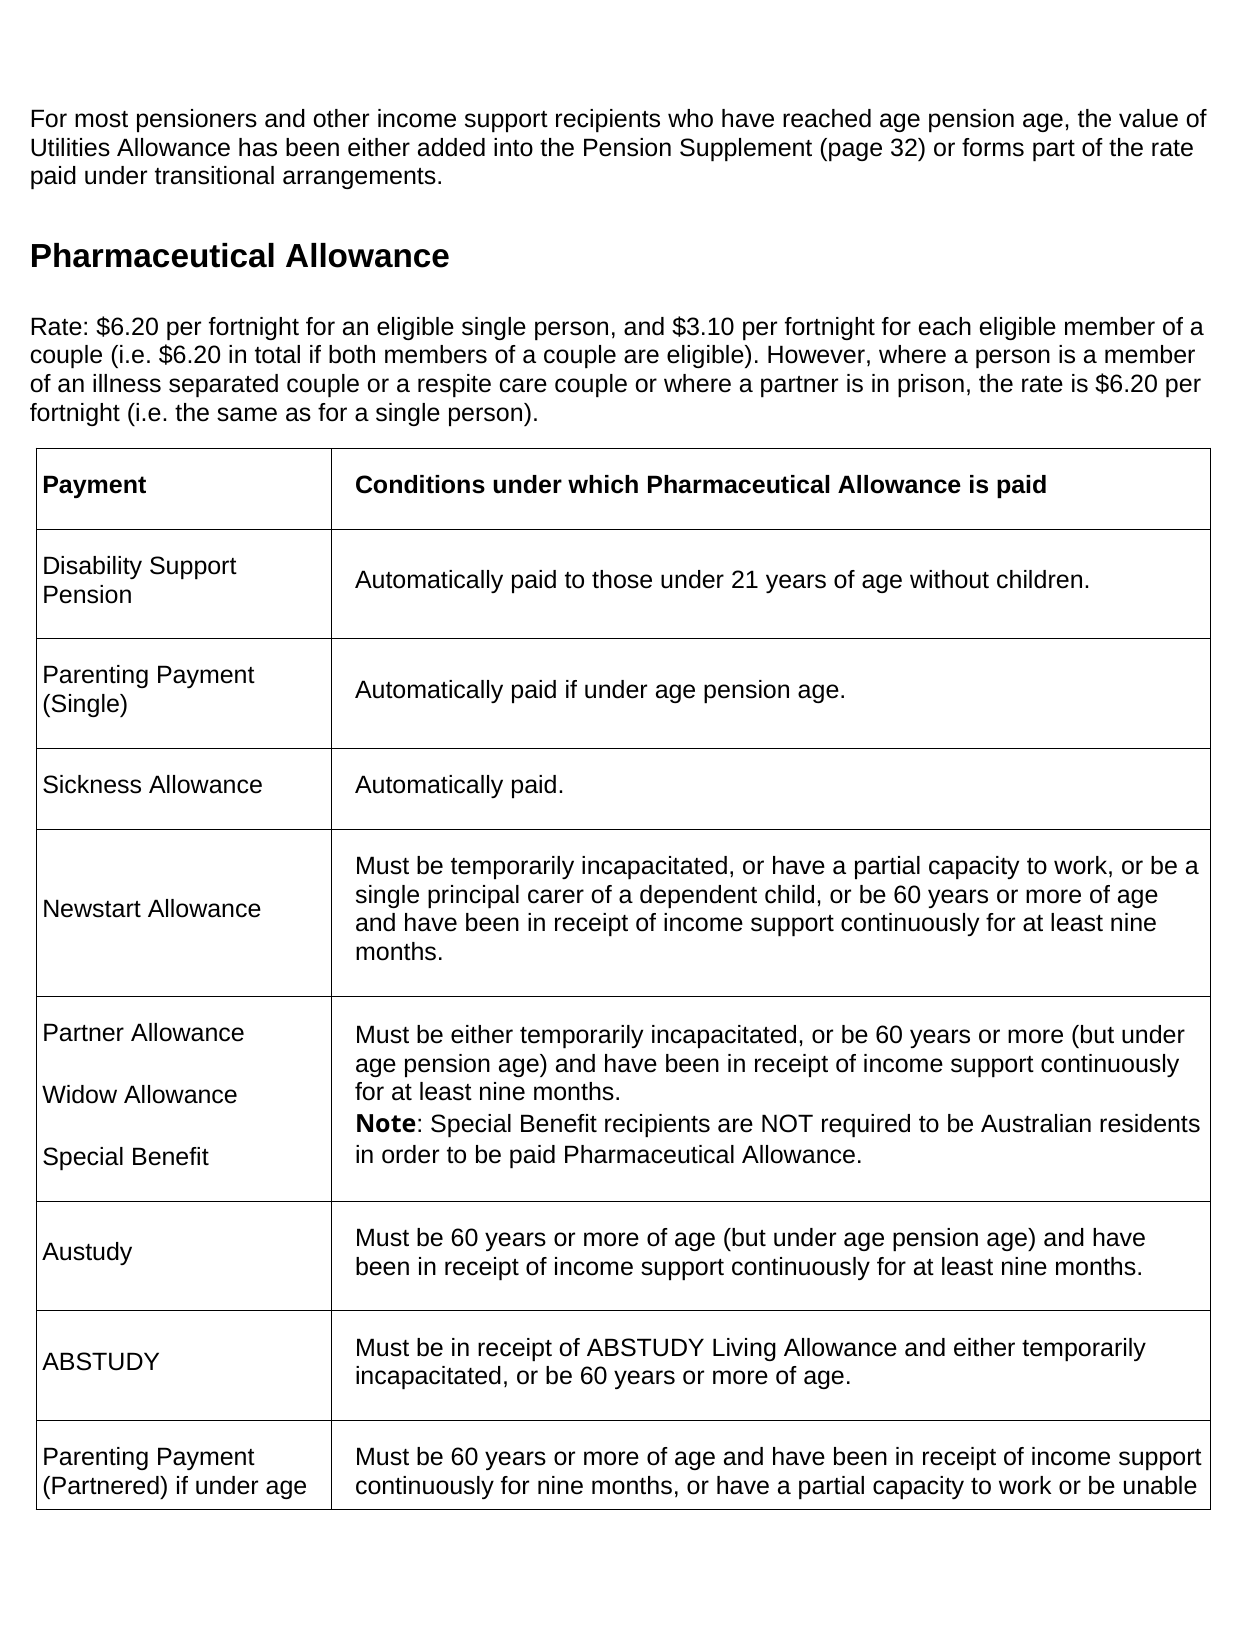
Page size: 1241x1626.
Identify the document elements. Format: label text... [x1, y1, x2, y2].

table_cell Must be 60 years or more of age (but under age pension age) and have been in receipt of income support continuously for at least nine months. [332, 1202, 1210, 1310]
table_cell ABSTUDY [37, 1311, 331, 1420]
table_cell Newstart Allowance [37, 830, 331, 996]
table_cell Parenting Payment (Single) [37, 639, 331, 748]
table_header Conditions under which Pharmaceutical Allowance is paid [332, 449, 1210, 528]
table_cell Automatically paid if under age pension age. [332, 639, 1210, 748]
subtitle Pharmaceutical Allowance [29, 236, 1211, 274]
table_cell Must be either temporarily incapacitated, or be 60 years or more (but under age pension age) and have been in receipt of income support continuously for at least nine months. Note: Special Benefit recipients are NOT required to be Australian residents in order to be paid Pharmaceutical Allowance. [332, 997, 1210, 1201]
table_cell Sickness Allowance [37, 749, 331, 828]
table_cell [37, 1421, 331, 1508]
table_header Payment [37, 449, 331, 528]
table_cell Must be temporarily incapacitated, or have a partial capacity to work, or be a single principal carer of a dependent child, or be 60 years or more of age and have been in receipt of income support continuously for at least nine months. [332, 830, 1210, 996]
table_cell Disability Support Pension [37, 530, 331, 638]
table_cell Automatically paid. [332, 749, 1210, 828]
table_cell Austudy [37, 1202, 331, 1310]
table_cell Automatically paid to those under 21 years of age without children. [332, 530, 1210, 638]
table_cell Partner Allowance Widow Allowance Special Benefit [37, 997, 331, 1201]
text For most pensioners and other income support recipients who have reached age pension age, the value of Utilities Allowance has been either added into the Pension Supplement (page 32) or forms part of the rate paid under transitional arrangements. [29, 104, 1211, 190]
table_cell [332, 1421, 1210, 1508]
text Rate: $6.20 per fortnight for an eligible single person, and $3.10 per fortnight for each eligible member of a couple (i.e. $6.20 in total if both members of a couple are eligible). However, where a person is a member of an illness separated couple or a respite care couple or where a partner is in prison, the rate is $6.20 per fortnight (i.e. the same as for a single person). [29, 312, 1211, 427]
table_cell Must be in receipt of ABSTUDY Living Allowance and either temporarily incapacitated, or be 60 years or more of age. [332, 1311, 1210, 1420]
